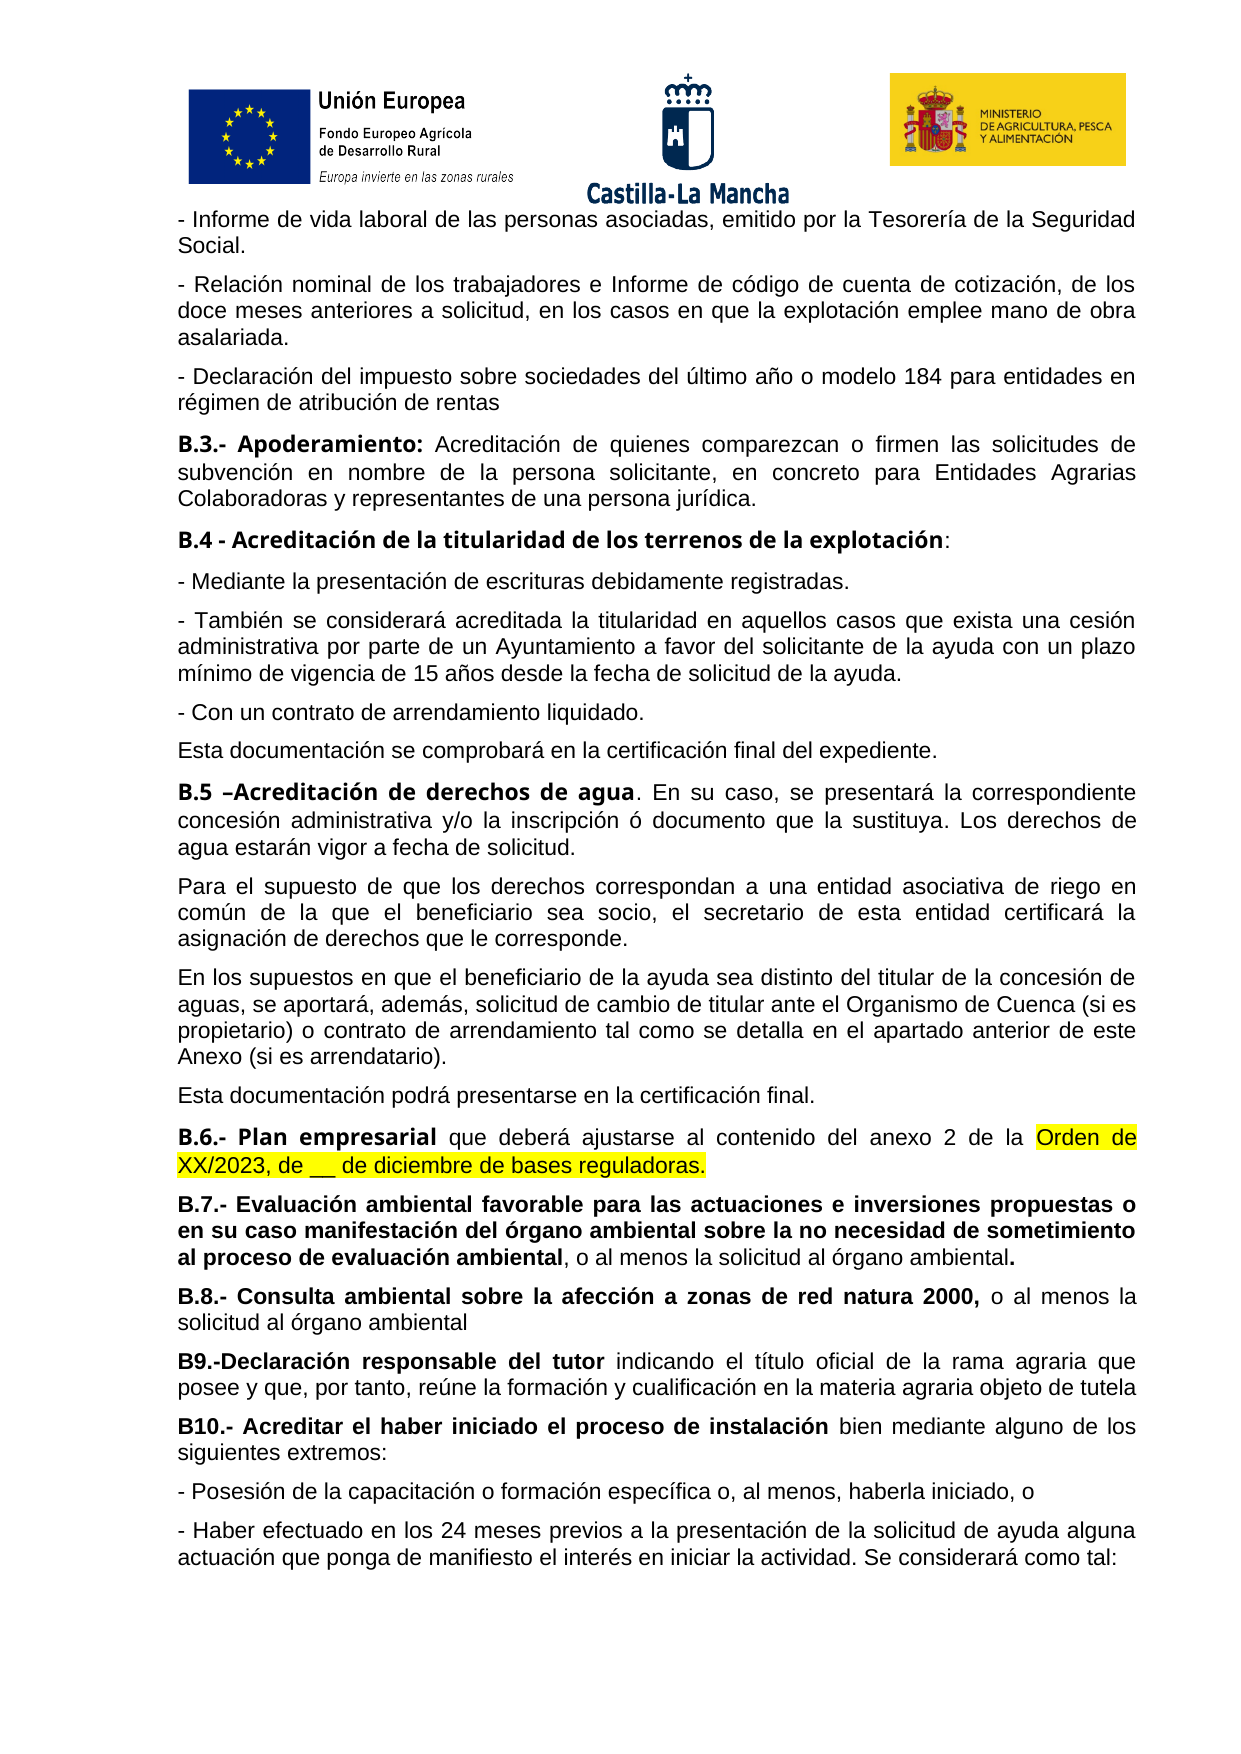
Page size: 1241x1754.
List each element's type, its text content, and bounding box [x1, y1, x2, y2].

text - Haber efectuado en los 24 meses previos a la presentación de la solicitud de ayuda alguna actuación que ponga de manifiesto el interés en iniciar la actividad. Se considerará como tal: [177, 1517, 1137, 1570]
text Esta documentación se comprobará en la certificación final del expediente. [177, 737, 1137, 764]
text B.4 - Acreditación de la titularidad de los terrenos de la explotación: [177, 524, 1137, 556]
picture [888, 73, 1126, 165]
text B.8.- Consulta ambiental sobre la afección a zonas de red natura 2000, o al menos la solicitud al órgano ambiental [177, 1283, 1137, 1335]
text - Mediante la presentación de escrituras debidamente registradas. [177, 568, 1137, 594]
text - Posesión de la capacitación o formación específica o, al menos, haberla iniciado, o [177, 1478, 1137, 1504]
text - Con un contrato de arrendamiento liquidado. [177, 698, 1137, 725]
text B9.-Declaración responsable del tutor indicando el título oficial de la rama agraria que posee y que, por tanto, reúne la formación y cualificación en la materia agraria objeto de tutela [177, 1348, 1137, 1401]
text Para el supuesto de que los derechos correspondan a una entidad asociativa de riego en común de la que el beneficiario sea socio, el secretario de esta entidad certificará la asignación de derechos que le corresponde. [177, 873, 1137, 952]
picture [188, 86, 520, 192]
text - Relación nominal de los trabajadores e Informe de código de cuenta de cotización, de los doce meses anteriores a solicitud, en los casos en que la explotación emplee mano de obra asalariada. [177, 271, 1137, 350]
text B10.- Acreditar el haber iniciado el proceso de instalación bien mediante alguno de los siguientes extremos: [177, 1413, 1137, 1466]
text - Informe de vida laboral de las personas asociadas, emitido por la Tesorería de la Seguridad Social. [177, 148, 1137, 258]
text B.3.- Apoderamiento: Acreditación de quienes comparezcan o firmen las solicitudes de subvención en nombre de la persona solicitante, en concreto para Entidades Agrarias Colaboradoras y representantes de una persona jurídica. [177, 428, 1137, 512]
text En los supuestos en que el beneficiario de la ayuda sea distinto del titular de la concesión de aguas, se aportará, además, solicitud de cambio de titular ante el Organismo de Cuenca (si es propietario) o contrato de arrendamiento tal como se detalla en el apartado anterior de este Anexo (si es arrendatario). [177, 964, 1137, 1069]
picture [587, 73, 789, 204]
text B.7.- Evaluación ambiental favorable para las actuaciones e inversiones propuestas o en su caso manifestación del órgano ambiental sobre la no necesidad de sometimiento al proceso de evaluación ambiental, o al menos la solicitud al órgano ambiental. [177, 1191, 1137, 1270]
text - Declaración del impuesto sobre sociedades del último año o modelo 184 para entidades en régimen de atribución de rentas [177, 363, 1137, 415]
text Esta documentación podrá presentarse en la certificación final. [177, 1082, 1137, 1108]
text B.6.- Plan empresarial que deberá ajustarse al contenido del anexo 2 de la Orden de XX/2023, de __ de diciembre de bases reguladoras. [177, 1121, 1137, 1178]
text - También se considerará acreditada la titularidad en aquellos casos que exista una cesión administrativa por parte de un Ayuntamiento a favor del solicitante de la ayuda con un plazo mínimo de vigencia de 15 años desde la fecha de solicitud de la ayuda. [177, 607, 1137, 686]
text B.5 –Acreditación de derechos de agua. En su caso, se presentará la correspondiente concesión administrativa y/o la inscripción ó documento que la sustituya. Los derechos de agua estarán vigor a fecha de solicitud. [177, 776, 1137, 860]
